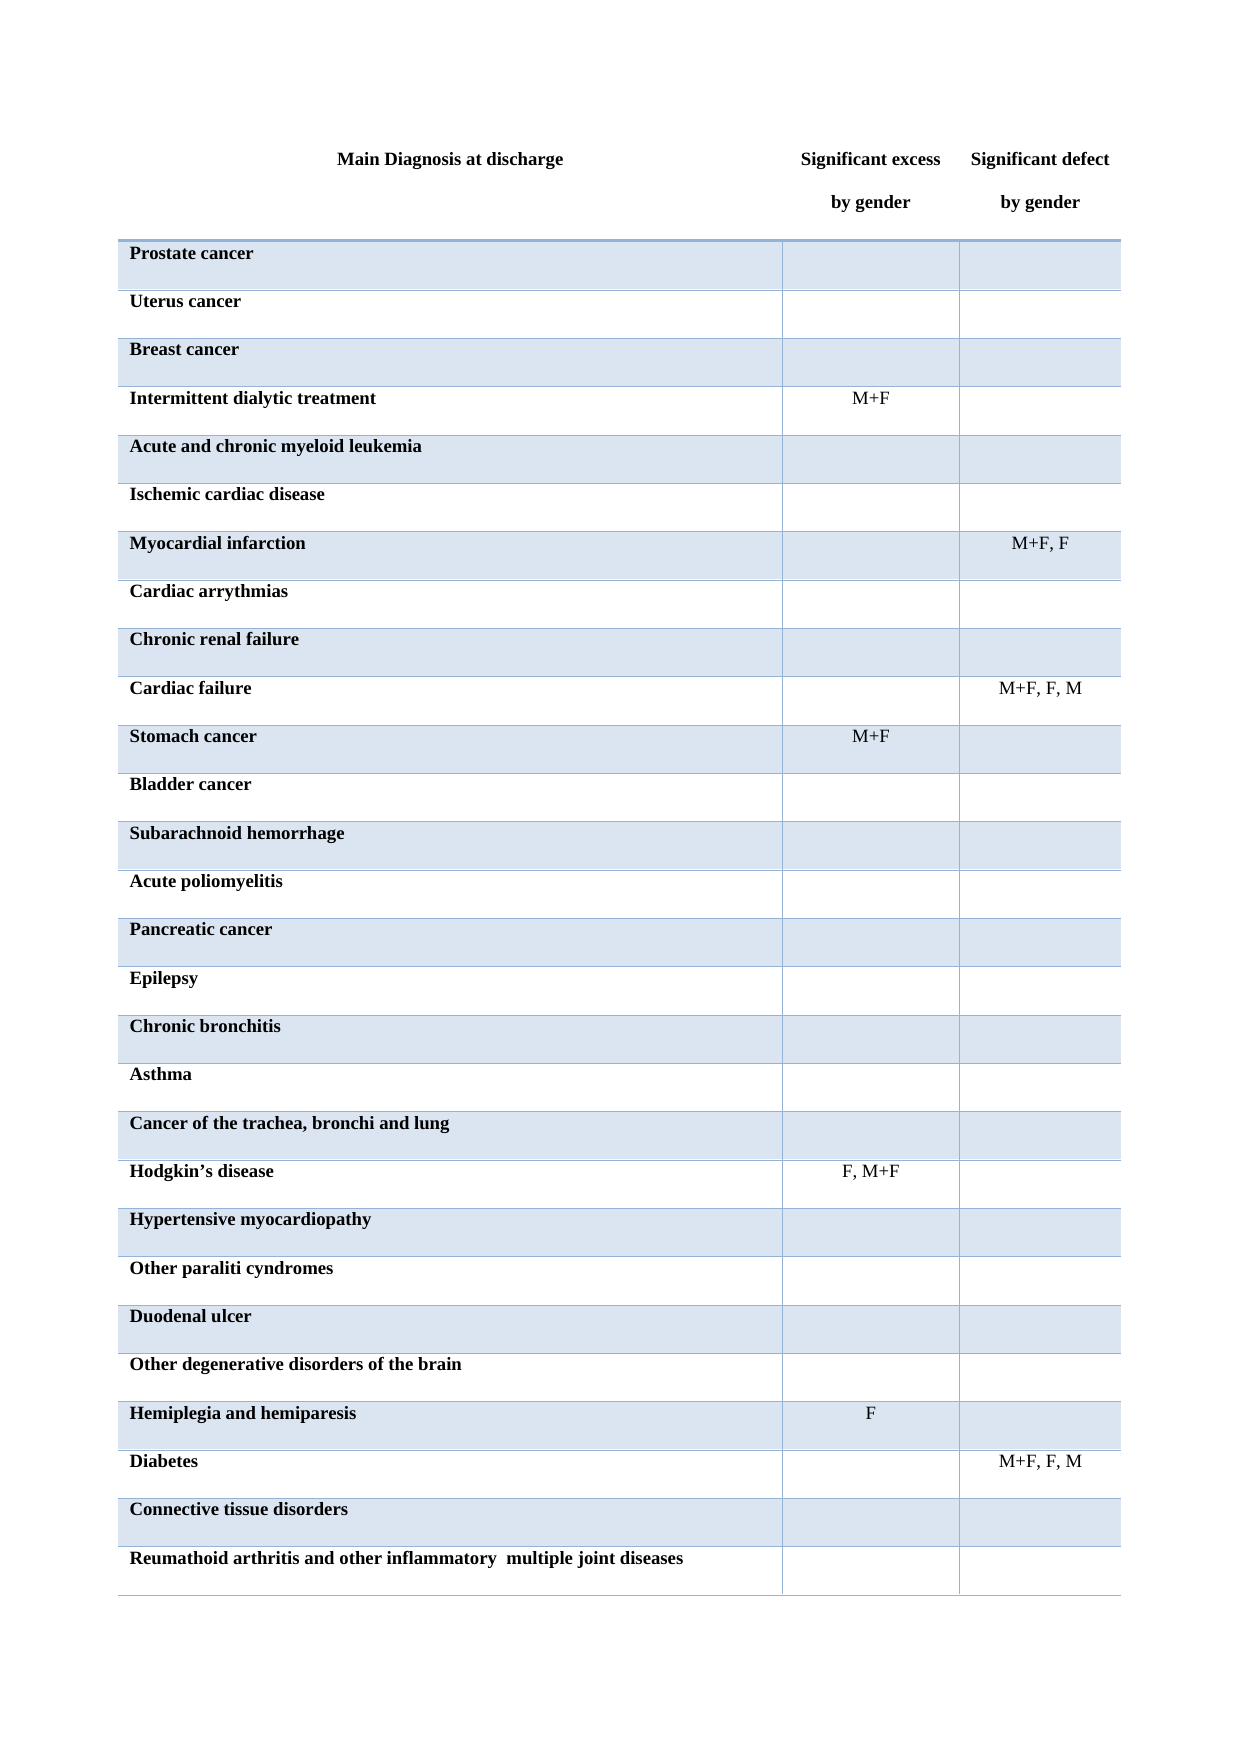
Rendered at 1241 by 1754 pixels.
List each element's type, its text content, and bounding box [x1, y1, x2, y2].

table_cell [960, 484, 1121, 531]
table_cell Cardiac failure [118, 677, 782, 724]
table_cell [960, 1257, 1121, 1304]
table_cell [783, 1451, 959, 1498]
table_header Significant defect by gender [959, 148, 1121, 238]
table_cell Prostate cancer [118, 242, 782, 289]
table_cell [960, 1209, 1121, 1256]
table_cell [783, 1209, 959, 1256]
table_cell Other paraliti cyndromes [118, 1257, 782, 1304]
table_cell [960, 1016, 1121, 1063]
table_cell Stomach cancer [118, 726, 782, 773]
table_cell [783, 1257, 959, 1304]
table_cell [960, 436, 1121, 483]
table_cell [783, 822, 959, 869]
table_cell Chronic renal failure [118, 629, 782, 676]
table_cell Subarachnoid hemorrhage [118, 822, 782, 869]
table_cell [783, 581, 959, 628]
table_cell [960, 919, 1121, 966]
table_cell M+F, F [960, 532, 1121, 579]
table_cell [960, 581, 1121, 628]
table_cell [960, 1112, 1121, 1159]
table_cell F, M+F [783, 1161, 959, 1208]
table_cell [960, 387, 1121, 434]
table_cell M+F [783, 387, 959, 434]
table_cell [783, 436, 959, 483]
table_cell [783, 871, 959, 918]
table_cell [783, 774, 959, 821]
table_cell Acute and chronic myeloid leukemia [118, 436, 782, 483]
table_cell Asthma [118, 1064, 782, 1111]
table_cell [783, 532, 959, 579]
table_cell Hemiplegia and hemiparesis [118, 1402, 782, 1449]
table_cell [783, 1306, 959, 1353]
table_cell [960, 967, 1121, 1014]
table_cell [783, 1354, 959, 1401]
table_cell [783, 677, 959, 724]
table_cell [960, 1547, 1121, 1594]
table_cell [960, 1306, 1121, 1353]
table_cell [783, 1016, 959, 1063]
table_cell [960, 1064, 1121, 1111]
table_cell [960, 291, 1121, 338]
table_cell [960, 1499, 1121, 1546]
table_cell Uterus cancer [118, 291, 782, 338]
table_cell Reumathoid arthritis and other inflammatory multiple joint diseases [118, 1547, 782, 1594]
table_cell [960, 339, 1121, 386]
table_cell [783, 339, 959, 386]
table_cell Pancreatic cancer [118, 919, 782, 966]
table_cell Intermittent dialytic treatment [118, 387, 782, 434]
table_cell Ischemic cardiac disease [118, 484, 782, 531]
table_cell Connective tissue disorders [118, 1499, 782, 1546]
table_cell Myocardial infarction [118, 532, 782, 579]
table_cell [960, 1161, 1121, 1208]
table_header Significant excess by gender [782, 148, 959, 238]
table_cell [783, 484, 959, 531]
table_cell [960, 1354, 1121, 1401]
table_cell M+F [783, 726, 959, 773]
table_cell [960, 242, 1121, 289]
table_cell Other degenerative disorders of the brain [118, 1354, 782, 1401]
table_cell [783, 291, 959, 338]
table_cell F [783, 1402, 959, 1449]
table_cell [960, 726, 1121, 773]
table_cell [783, 967, 959, 1014]
table_cell Cardiac arrythmias [118, 581, 782, 628]
table_cell Duodenal ulcer [118, 1306, 782, 1353]
table_cell [960, 629, 1121, 676]
table_cell [783, 1547, 959, 1594]
table_cell [960, 1402, 1121, 1449]
table_header Main Diagnosis at discharge [118, 148, 782, 238]
table_cell Cancer of the trachea, bronchi and lung [118, 1112, 782, 1159]
table_cell Bladder cancer [118, 774, 782, 821]
table_cell M+F, F, M [960, 677, 1121, 724]
table_cell [783, 1064, 959, 1111]
table_cell Breast cancer [118, 339, 782, 386]
table_cell [783, 629, 959, 676]
table_cell [960, 774, 1121, 821]
table_cell Hodgkin’s disease [118, 1161, 782, 1208]
table_cell Chronic bronchitis [118, 1016, 782, 1063]
table_cell Hypertensive myocardiopathy [118, 1209, 782, 1256]
table_cell [960, 871, 1121, 918]
table_cell [960, 822, 1121, 869]
table_cell Acute poliomyelitis [118, 871, 782, 918]
table_cell [783, 242, 959, 289]
table_cell [783, 1112, 959, 1159]
table_cell [783, 1499, 959, 1546]
table_cell M+F, F, M [960, 1451, 1121, 1498]
table_cell [783, 919, 959, 966]
table_cell Epilepsy [118, 967, 782, 1014]
table_cell Diabetes [118, 1451, 782, 1498]
